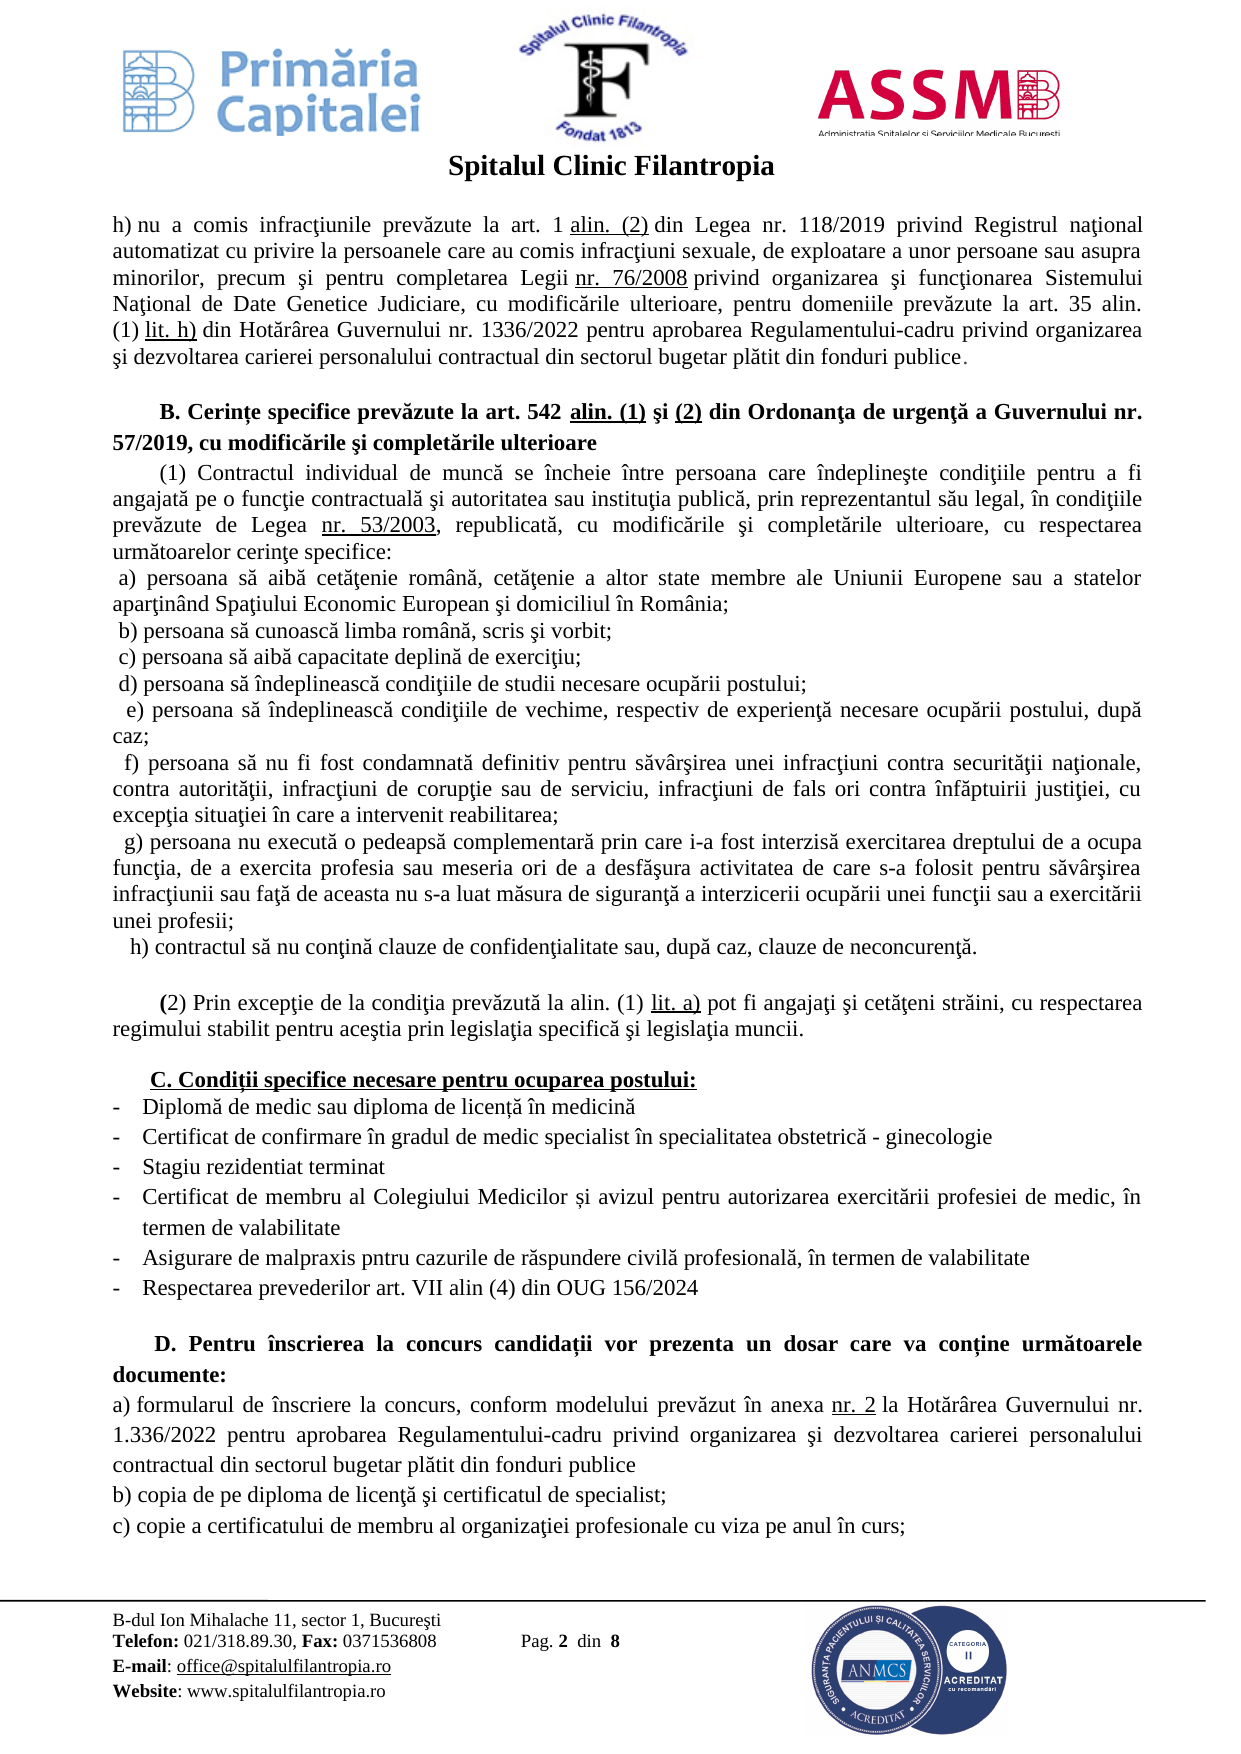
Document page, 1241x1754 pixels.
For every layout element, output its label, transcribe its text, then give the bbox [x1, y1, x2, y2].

picture [817, 66, 1060, 136]
list Respectarea prevederilor art. VII alin (4) din OUG 156/2024 [112, 1274, 1144, 1300]
list Certificat de confirmare în gradul de medic specialist în specialitatea obstetrică - ginecologie [112, 1123, 1144, 1149]
text C. Condiții specifice necesare pentru ocuparea postului: [112, 1066, 1144, 1093]
text c) persoana să aibă capacitate deplină de exerciţiu; [112, 643, 1144, 669]
text b) persoana să cunoască limba română, scris şi vorbit; [112, 617, 1144, 643]
text c) copie a certificatului de membru al organizaţiei profesionale cu viza pe anul în curs; [112, 1512, 1144, 1538]
text h) contractul să nu conţină clauze de confidenţialitate sau, după caz, clauze de neconcurenţă. [112, 933, 1144, 959]
text B. Cerințe specifice prevăzute la art. 542 alin. (1) şi (2) din Ordonanţa de urgenţă a Guvernului nr. 57/2019, cu modificările şi completările ulterioare [112, 398, 1144, 455]
text g) persoana nu execută o pedeapsă complementară prin care i-a fost interzisă exercitarea dreptului de a ocupa funcţia, de a exercita profesia sau meseria ori de a desfăşura activitatea de care s-a folosit pentru săvârşirea infracţiunii sau faţă de aceasta nu s-a luat măsura de siguranţă a interzicerii ocupării unei funcţii sau a exercitării unei profesii; [112, 828, 1144, 933]
list Asigurare de malpraxis pntru cazurile de răspundere civilă profesională, în termen de valabilitate [112, 1244, 1144, 1270]
text d) persoana să îndeplinească condiţiile de studii necesare ocupării postului; [112, 669, 1144, 696]
list Certificat de membru al Colegiului Medicilor și avizul pentru autorizarea exercitării profesiei de medic, în termen de valabilitate [112, 1183, 1144, 1240]
text b) copia de pe diploma de licenţă şi certificatul de specialist; [112, 1482, 1144, 1508]
text (1) Contractul individual de muncă se încheie între persoana care îndeplineşte condiţiile pentru a fi angajată pe o funcţie contractuală şi autoritatea sau instituţia publică, prin reprezentantul său legal, în condiţiile prevăzute de Legea nr. 53/2003, republicată, cu modificările şi completările ulterioare, cu respectarea următoarelor cerinţe specifice: [112, 459, 1144, 564]
picture [112, 45, 438, 149]
text f) persoana să nu fi fost condamnată definitiv pentru săvârşirea unei infracţiuni contra securităţii naţionale, contra autorităţii, infracţiuni de corupţie sau de serviciu, infracţiuni de fals ori contra înfăptuirii justiţiei, cu excepţia situaţiei în care a intervenit reabilitarea; [112, 749, 1144, 828]
text (2) Prin excepţie de la condiţia prevăzută la alin. (1) lit. a) pot fi angajaţi şi cetăţeni străini, cu respectarea regimului stabilit pentru aceştia prin legislaţia specifică şi legislaţia muncii. [112, 989, 1144, 1041]
picture [510, 0, 697, 149]
list Diplomă de medic sau diploma de licență în medicină [112, 1093, 1144, 1119]
text a) persoana să aibă cetăţenie română, cetăţenie a altor state membre ale Uniunii Europene sau a statelor aparţinând Spaţiului Economic European şi domiciliul în România; [112, 564, 1144, 617]
text D. Pentru înscrierea la concurs candidații vor prezenta un dosar care va conține următoarele documente: [112, 1331, 1144, 1387]
text h) nu a comis infracţiunile prevăzute la art. 1 alin. (2) din Legea nr. 118/2019 privind Registrul naţional automatizat cu privire la persoanele care au comis infracţiuni sexuale, de exploatare a unor persoane sau asupra minorilor, precum şi pentru completarea Legii nr. 76/2008 privind organizarea şi funcţionarea Sistemului Naţional de Date Genetice Judiciare, cu modificările ulterioare, pentru domeniile prevăzute la art. 35 alin. (1) lit. h) din Hotărârea Guvernului nr. 1336/2022 pentru aprobarea Regulamentului-cadru privind organizarea şi dezvoltarea carierei personalului contractual din sectorul bugetar plătit din fonduri publice. [112, 211, 1144, 369]
picture [804, 1603, 1008, 1735]
text a) formularul de înscriere la concurs, conform modelului prevăzut în anexa nr. 2 la Hotărârea Guvernului nr. 1.336/2022 pentru aprobarea Regulamentului-cadru privind organizarea şi dezvoltarea carierei personalului contractual din sectorul bugetar plătit din fonduri publice [112, 1391, 1144, 1478]
text e) persoana să îndeplinească condiţiile de vechime, respectiv de experienţă necesare ocupării postului, după caz; [112, 696, 1144, 749]
list Stagiu rezidentiat terminat [112, 1153, 1144, 1179]
